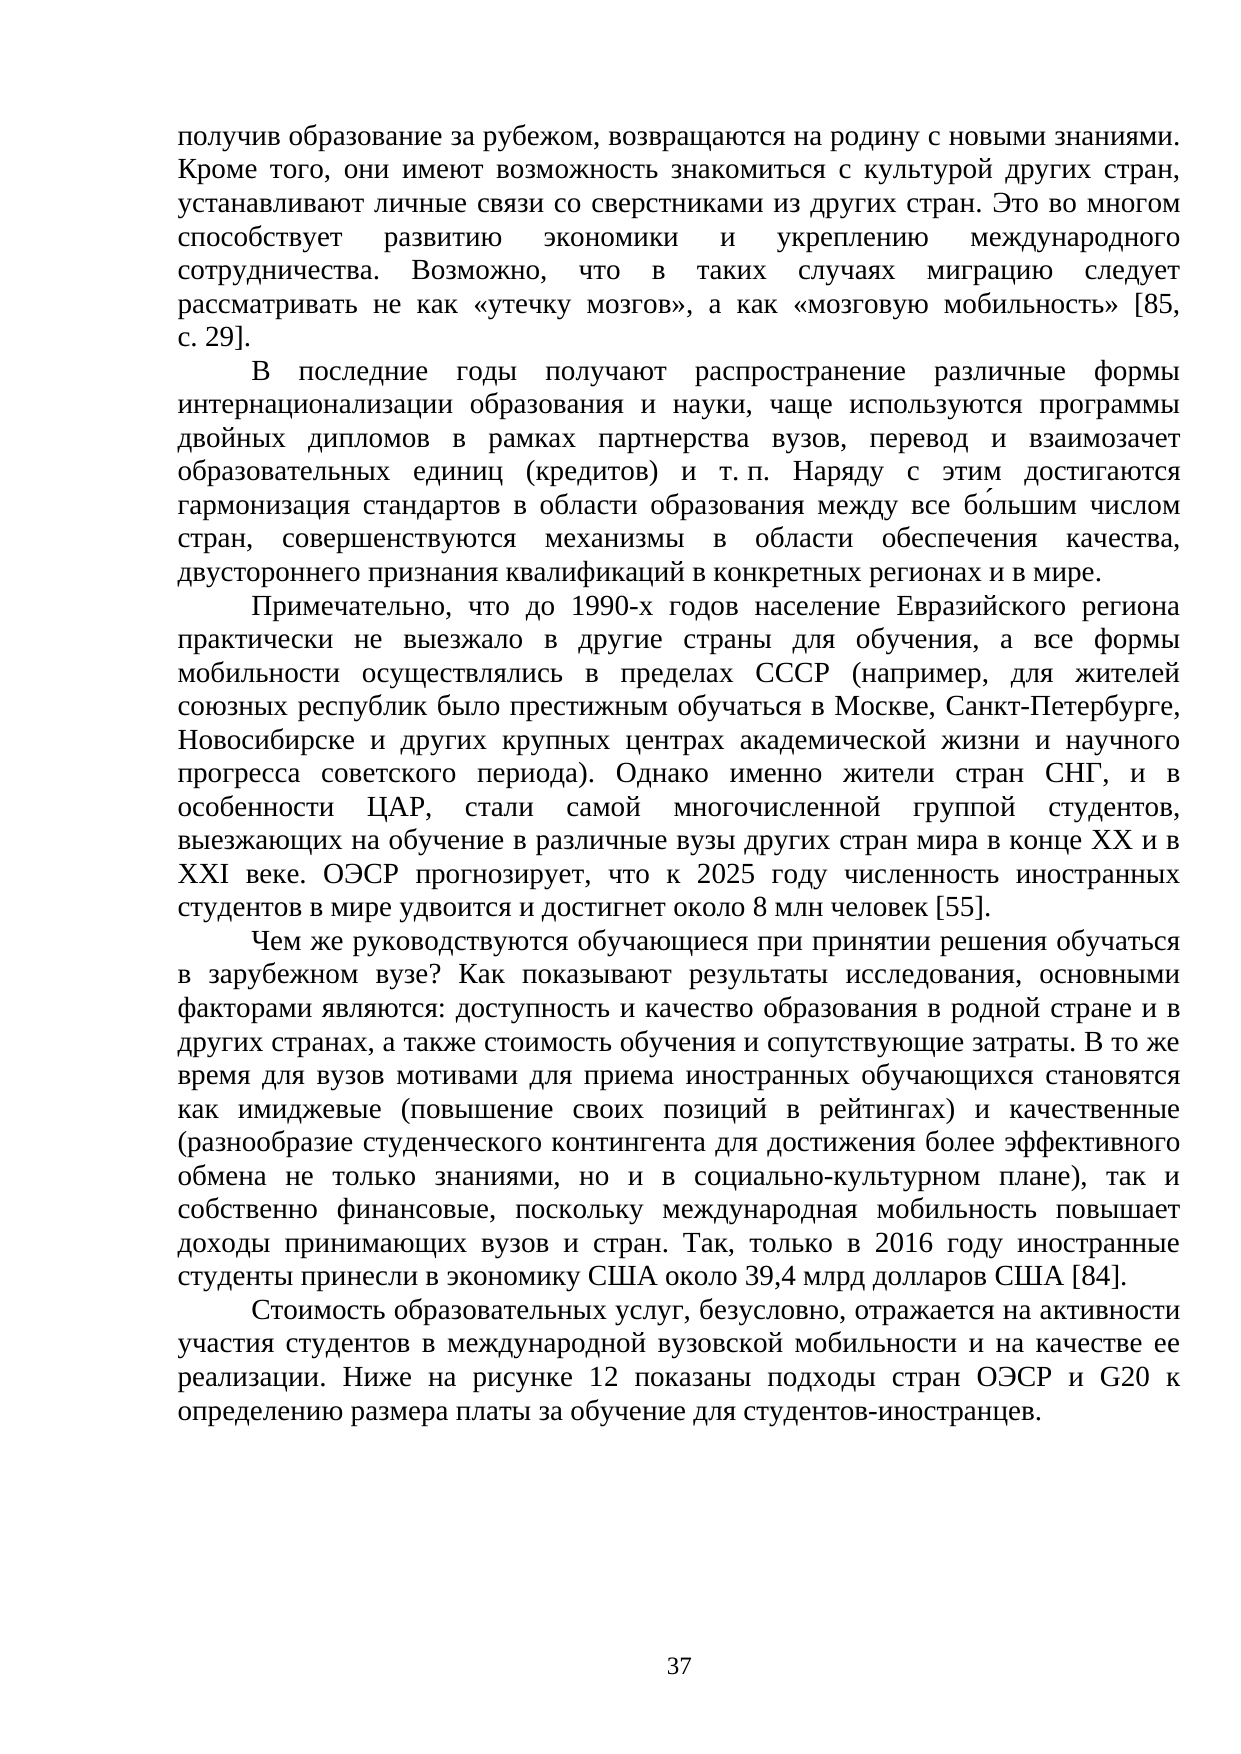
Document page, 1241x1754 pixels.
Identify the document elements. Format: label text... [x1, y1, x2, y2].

text Чем же руководствуются обучающиеся при принятии решения обучаться в зарубежном вузе? Как показывают результаты исследования, основными факторами являются: доступность и качество образования в родной стране и в других странах, а также стоимость обучения и сопутствующие затраты. В то же время для вузов мотивами для приема иностранных обучающихся становятся как имиджевые (повышение своих позиций в рейтингах) и качественные (разнообразие студенческого контингента для достижения более эффективного обмена не только знаниями, но и в социально-культурном плане), так и собственно финансовые, поскольку международная мобильность повышает доходы принимающих вузов и стран. Так, только в 2016 году иностранные студенты принесли в экономику США около 39,4 млрд долларов США [84]. [177, 923, 1181, 1292]
text В последние годы получают распространение различные формы интернационализации образования и науки, чаще используются программы двойных дипломов в рамках партнерства вузов, перевод и взаимозачет образовательных единиц (кредитов) и т. п. Наряду с этим достигаются гармонизация стандартов в области образования между все бо́льшим числом стран, совершенствуются механизмы в области обеспечения качества, двустороннего признания квалификаций в конкретных регионах и в мире. [177, 353, 1181, 588]
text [177, 118, 1181, 353]
text Примечательно, что до 1990-х годов население Евразийского региона практически не выезжало в другие страны для обучения, а все формы мобильности осуществлялись в пределах СССР (например, для жителей союзных республик было престижным обучаться в Москве, Санкт-Петербурге, Новосибирске и других крупных центрах академической жизни и научного прогресса советского периода). Однако именно жители стран СНГ, и в особенности ЦАР, стали самой многочисленной группой студентов, выезжающих на обучение в различные вузы других стран мира в конце XX и в XXI веке. ОЭСР прогнозирует, что к 2025 году численность иностранных студентов в мире удвоится и достигнет около 8 млн человек [55]. [177, 588, 1181, 923]
text Стоимость образовательных услуг, безусловно, отражается на активности участия студентов в международной вузовской мобильности и на качестве ее реализации. Ниже на рисунке 12 показаны подходы стран ОЭСР и G20 к определению размера платы за обучение для студентов-иностранцев. [177, 1292, 1181, 1426]
